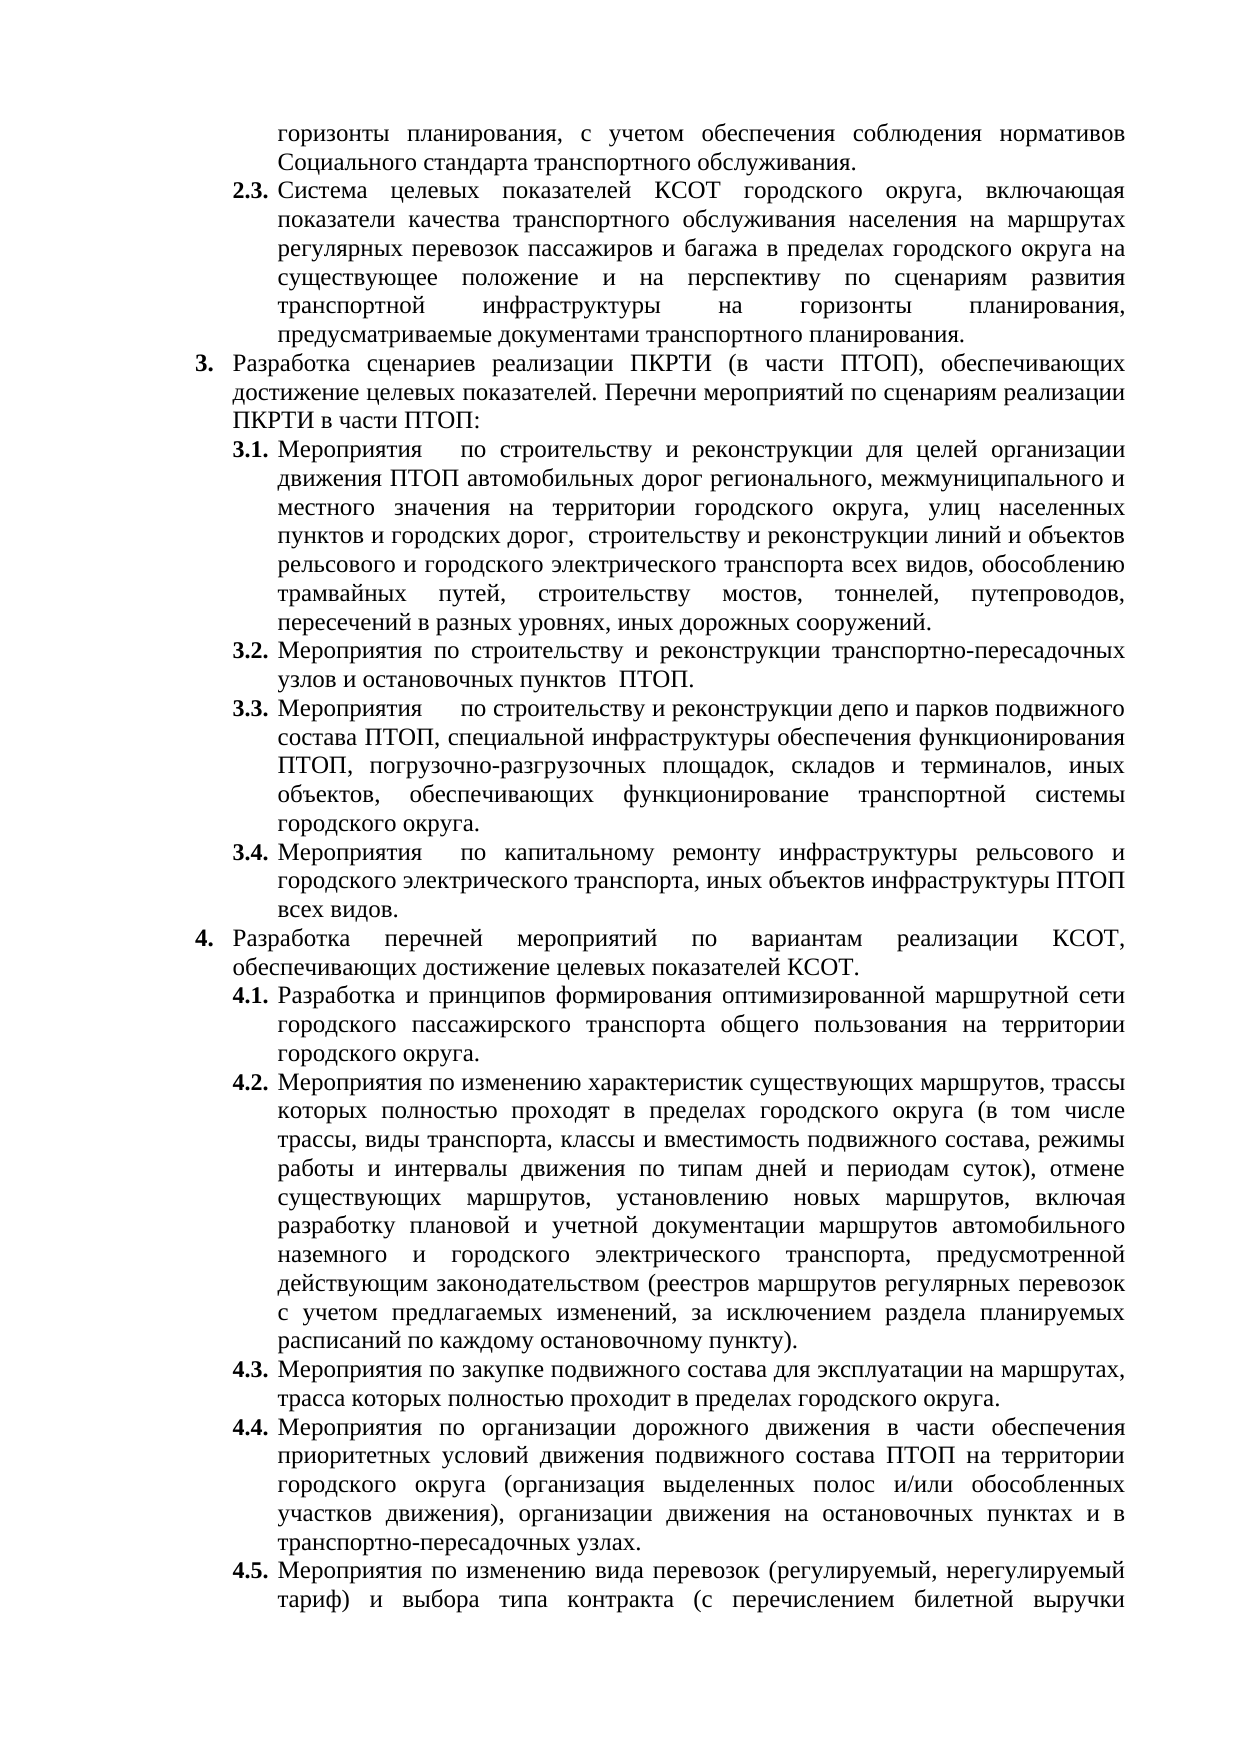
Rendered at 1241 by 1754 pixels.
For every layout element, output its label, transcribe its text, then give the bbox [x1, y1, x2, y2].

list Мероприятия по капитальному ремонту инфраструктуры рельсового и городского электрического транспорта, иных объектов инфраструктуры ПТОП всех видов. [232, 837, 1126, 923]
list Мероприятия по строительству и реконструкции транспортно-пересадочных узлов и остановочных пунктов ПТОП. [232, 636, 1126, 693]
list Мероприятия по строительству и реконструкции депо и парков подвижного состава ПТОП, специальной инфраструктуры обеспечения функционирования ПТОП, погрузочно-разгрузочных площадок, складов и терминалов, иных объектов, обеспечивающих функционирование транспортной системы городского округа. [232, 693, 1126, 837]
list Разработка перечней мероприятий по вариантам реализации КСОТ, обеспечивающих достижение целевых показателей КСОТ. [195, 923, 1126, 981]
list Разработка и принципов формирования оптимизированной маршрутной сети городского пассажирского транспорта общего пользования на территории городского округа. [232, 981, 1126, 1067]
list Мероприятия по организации дорожного движения в части обеспечения приоритетных условий движения подвижного состава ПТОП на территории городского округа (организация выделенных полос и/или обособленных участков движения), организации движения на остановочных пунктах и в транспортно-пересадочных узлах. [232, 1412, 1126, 1556]
list Мероприятия по строительству и реконструкции для целей организации движения ПТОП автомобильных дорог регионального, межмуниципального и местного значения на территории городского округа, улиц населенных пунктов и городских дорог, строительству и реконструкции линий и объектов рельсового и городского электрического транспорта всех видов, обособлению трамвайных путей, строительству мостов, тоннелей, путепроводов, пересечений в разных уровнях, иных дорожных сооружений. [232, 434, 1126, 636]
list Мероприятия по закупке подвижного состава для эксплуатации на маршрутах, трасса которых полностью проходит в пределах городского округа. [232, 1354, 1126, 1412]
list Мероприятия по изменению характеристик существующих маршрутов, трассы которых полностью проходят в пределах городского округа (в том числе трассы, виды транспорта, классы и вместимость подвижного состава, режимы работы и интервалы движения по типам дней и периодам суток), отмене существующих маршрутов, установлению новых маршрутов, включая разработку плановой и учетной документации маршрутов автомобильного наземного и городского электрического транспорта, предусмотренной действующим законодательством (реестров маршрутов регулярных перевозок с учетом предлагаемых изменений, за исключением раздела планируемых расписаний по каждому остановочному пункту). [232, 1067, 1126, 1354]
list Система целевых показателей КСОТ городского округа, включающая показатели качества транспортного обслуживания населения на маршрутах регулярных перевозок пассажиров и багажа в пределах городского округа на существующее положение и на перспективу по сценариям развития транспортной инфраструктуры на горизонты планирования, предусматриваемые документами транспортного планирования. [232, 176, 1126, 348]
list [232, 1556, 1126, 1613]
list Разработка сценариев реализации ПКРТИ (в части ПТОП), обеспечивающих достижение целевых показателей. Перечни мероприятий по сценариям реализации ПКРТИ в части ПТОП: [195, 348, 1126, 434]
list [232, 118, 1126, 176]
